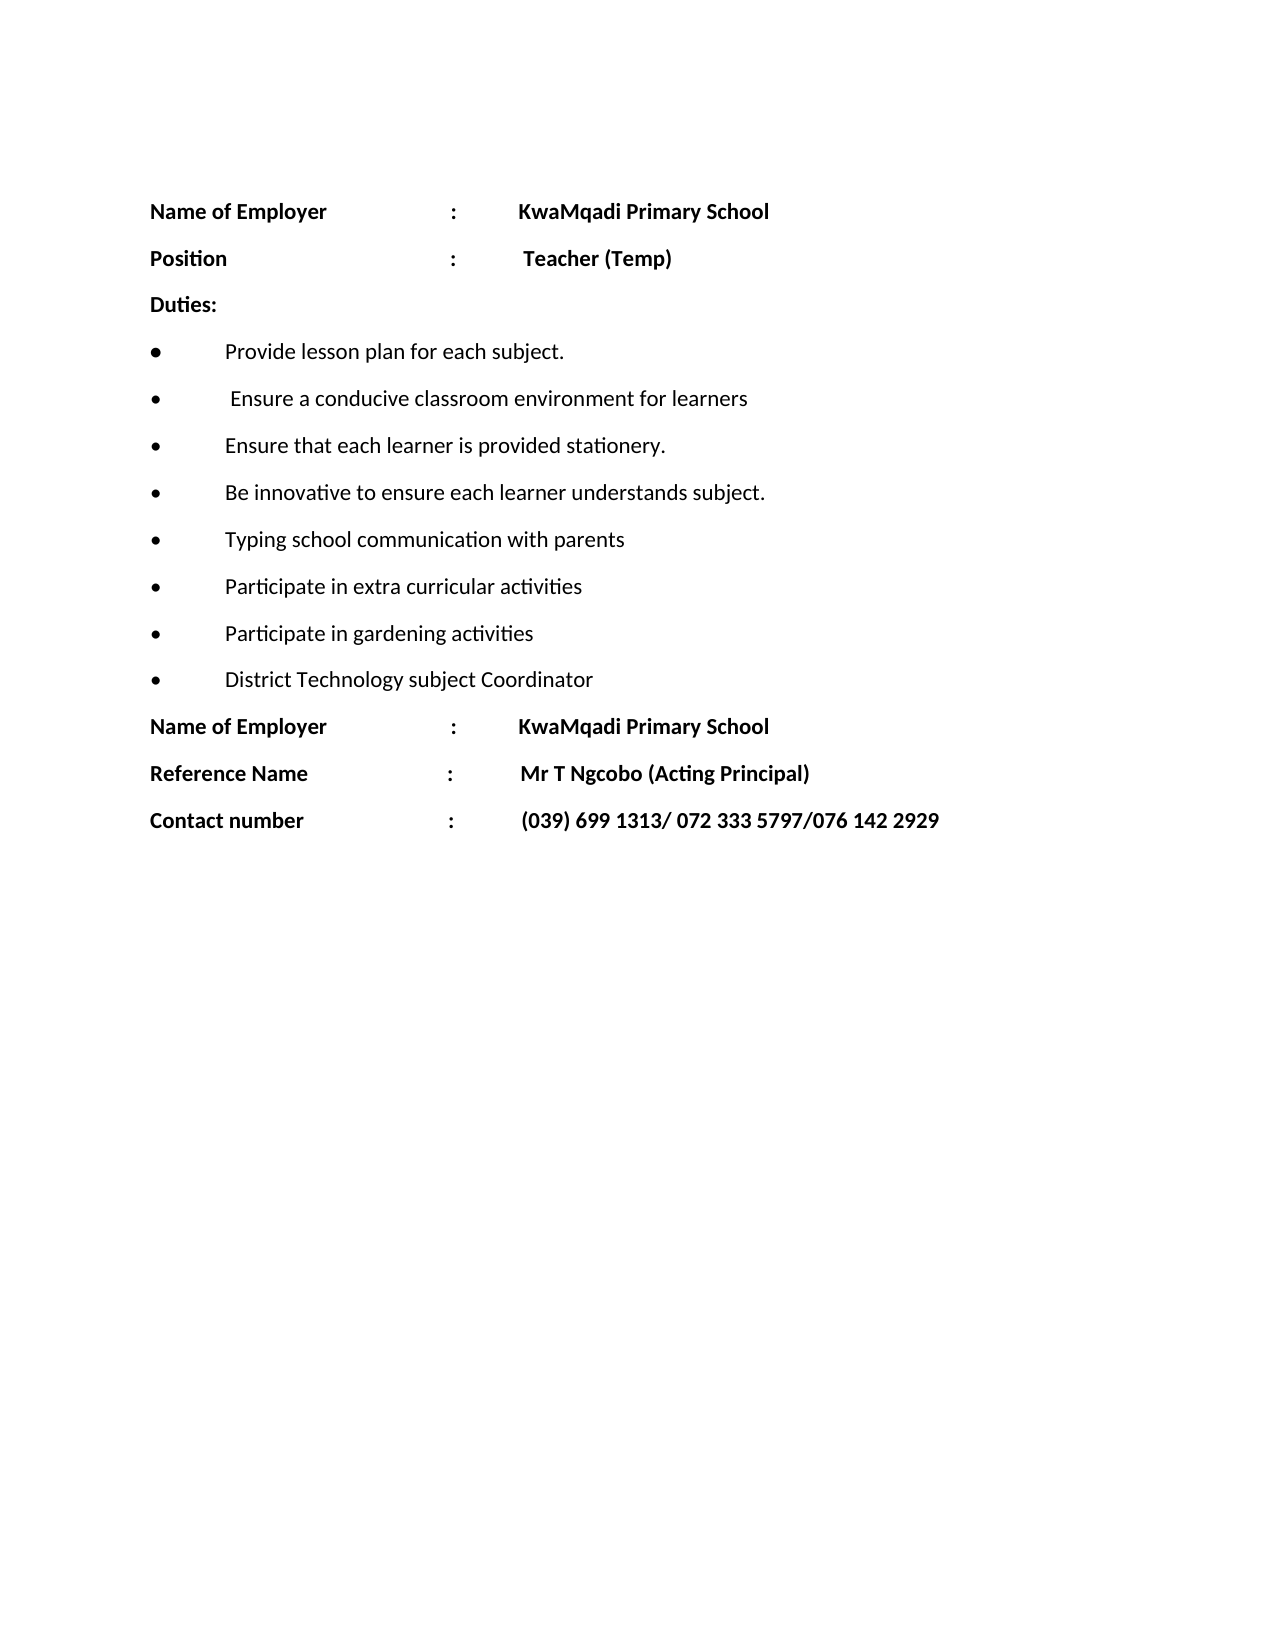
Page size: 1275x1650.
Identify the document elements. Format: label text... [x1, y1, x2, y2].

text • Typing school communication with parents [150, 525, 1125, 553]
text Contact number : (039) 699 1313/ 072 333 5797/076 142 2929 [150, 806, 1125, 834]
text Reference Name : Mr T Ngcobo (Acting Principal) [150, 759, 1125, 787]
text • Participate in gardening activities [150, 619, 1125, 647]
text • District Technology subject Coordinator [150, 666, 1125, 694]
text • Participate in extra curricular activities [150, 572, 1125, 600]
text • Ensure that each learner is provided stationery. [150, 431, 1125, 459]
text Name of Employer : KwaMqadi Primary School [150, 712, 1125, 741]
text Name of Employer : KwaMqadi Primary School [150, 197, 1125, 225]
text Position : Teacher (Temp) [150, 244, 1125, 272]
text Duties: [150, 291, 1125, 319]
text • Ensure a conducive classroom environment for learners [150, 384, 1125, 412]
text • Provide lesson plan for each subject. [150, 337, 1125, 366]
text • Be innovative to ensure each learner understands subject. [150, 478, 1125, 506]
